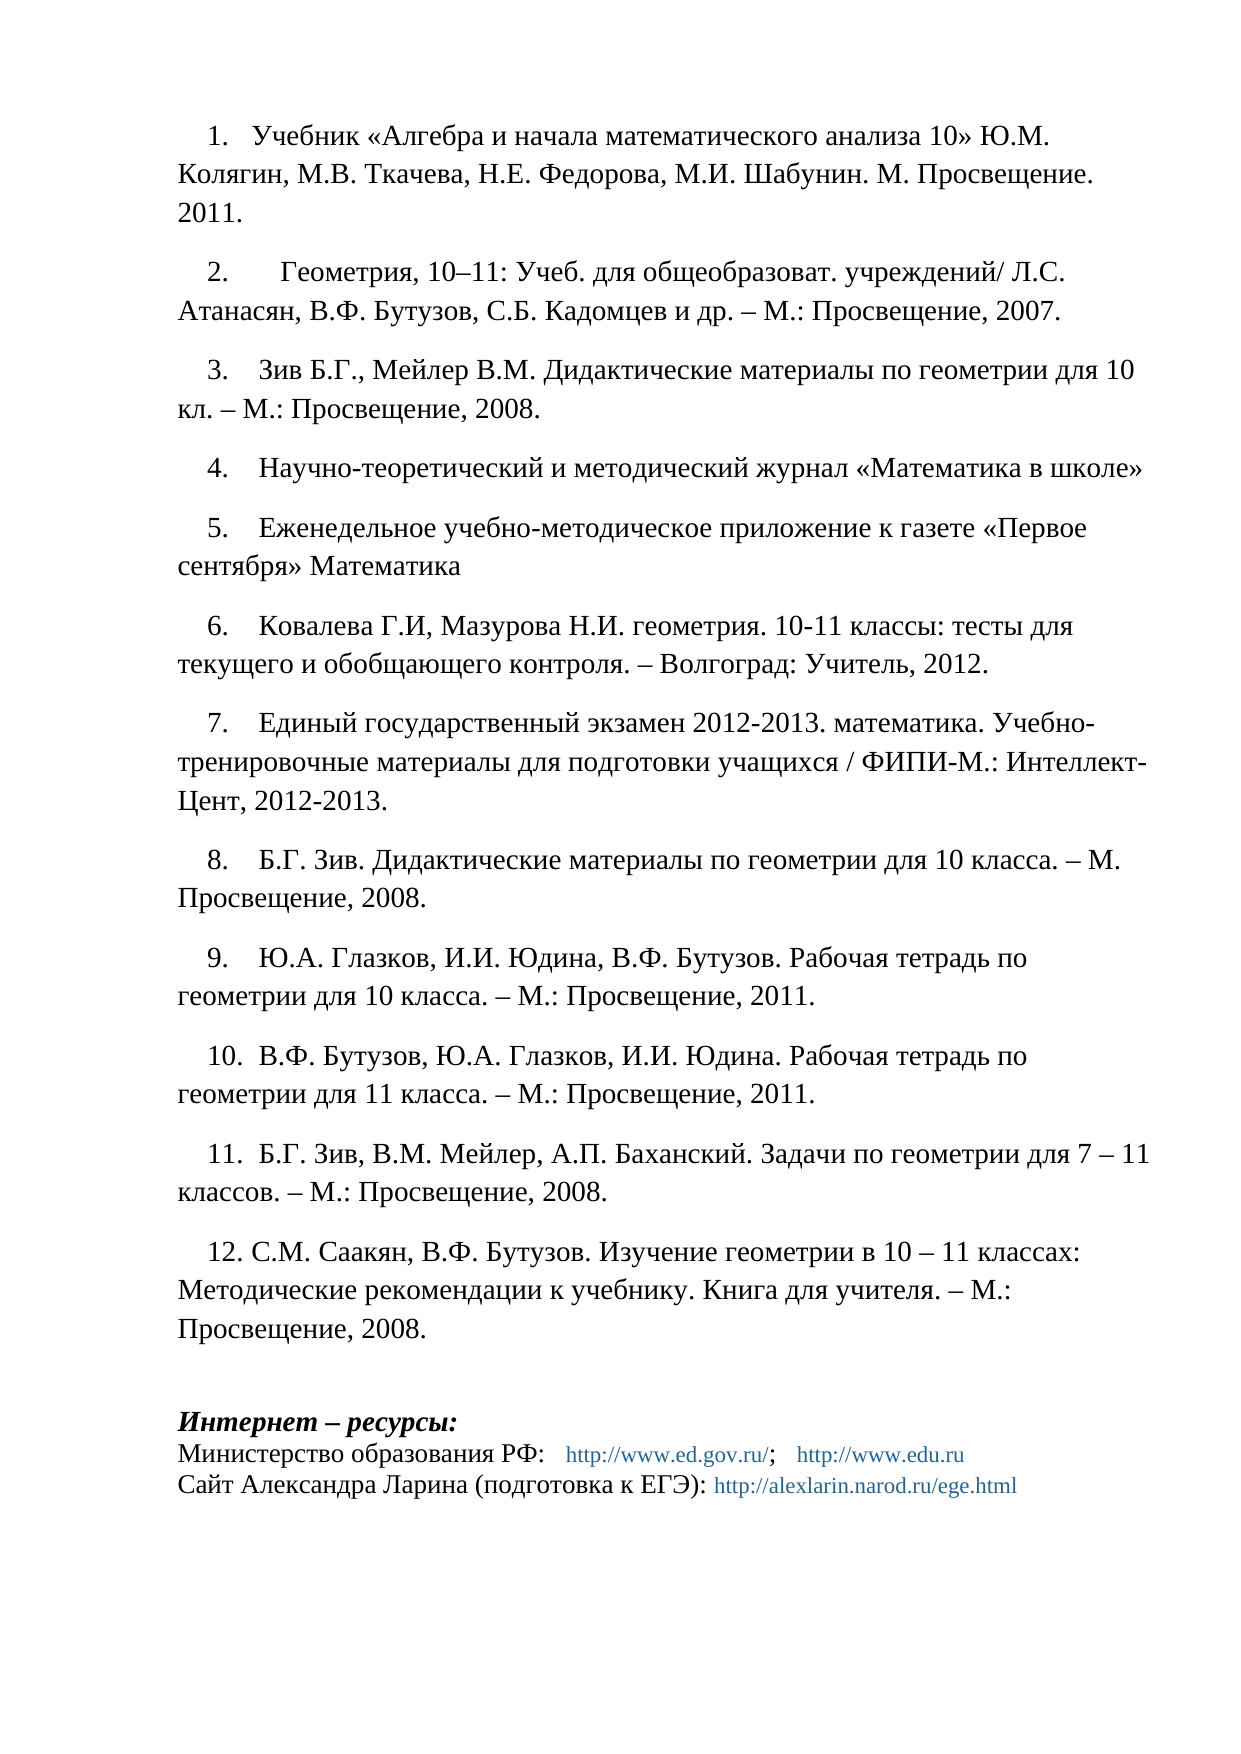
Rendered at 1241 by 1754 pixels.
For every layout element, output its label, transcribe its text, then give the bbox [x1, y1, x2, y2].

list Б.Г. Зив, В.М. Мейлер, А.П. Баханский. Задачи по геометрии для 7 – 11 классов. – М.: Просвещение, 2008. [177, 1136, 1152, 1208]
list Зив Б.Г., Мейлер В.М. Дидактические материалы по геометрии для 10 кл. – М.: Просвещение, 2008. [177, 352, 1152, 424]
list Учебник «Алгебра и начала математического анализа 10» Ю.М. Колягин, М.В. Ткачева, Н.Е. Федорова, М.И. Шабунин. М. Просвещение. 2011. [177, 118, 1152, 229]
list Ковалева Г.И, Мазурова Н.И. геометрия. 10-11 классы: тесты для текущего и обобщающего контроля. – Волгоград: Учитель, 2012. [177, 608, 1152, 680]
list С.М. Саакян, В.Ф. Бутузов. Изучение геометрии в 10 – 11 классах: Методические рекомендации к учебнику. Книга для учителя. – М.: Просвещение, 2008. [177, 1234, 1152, 1344]
text Министерство образования РФ: http://www.ed.gov.ru/; http://www.edu.ru [177, 1437, 1152, 1468]
text Сайт Александра Ларина (подготовка к ЕГЭ): http://alexlarin.narod.ru/ege.html [177, 1468, 1152, 1499]
list Еженедельное учебно-методическое приложение к газете «Первое сентября» Математика [177, 510, 1152, 582]
list Единый государственный экзамен 2012-2013. математика. Учебно-тренировочные материалы для подготовки учащихся / ФИПИ-М.: Интеллект-Цент, 2012-2013. [177, 706, 1152, 816]
list В.Ф. Бутузов, Ю.А. Глазков, И.И. Юдина. Рабочая тетрадь по геометрии для 11 класса. – М.: Просвещение, 2011. [177, 1038, 1152, 1110]
list Ю.А. Глазков, И.И. Юдина, В.Ф. Бутузов. Рабочая тетрадь по геометрии для 10 класса. – М.: Просвещение, 2011. [177, 940, 1152, 1012]
list Геометрия, 10–11: Учеб. для общеобразоват. учреждений/ Л.С. Атанасян, В.Ф. Бутузов, С.Б. Кадомцев и др. – М.: Просвещение, 2007. [177, 254, 1152, 327]
list Б.Г. Зив. Дидактические материалы по геометрии для 10 класса. – М. Просвещение, 2008. [177, 842, 1152, 914]
list Научно-теоретический и методический журнал «Математика в школе» [177, 450, 1152, 484]
text Интернет – ресурсы: [177, 1404, 1152, 1437]
